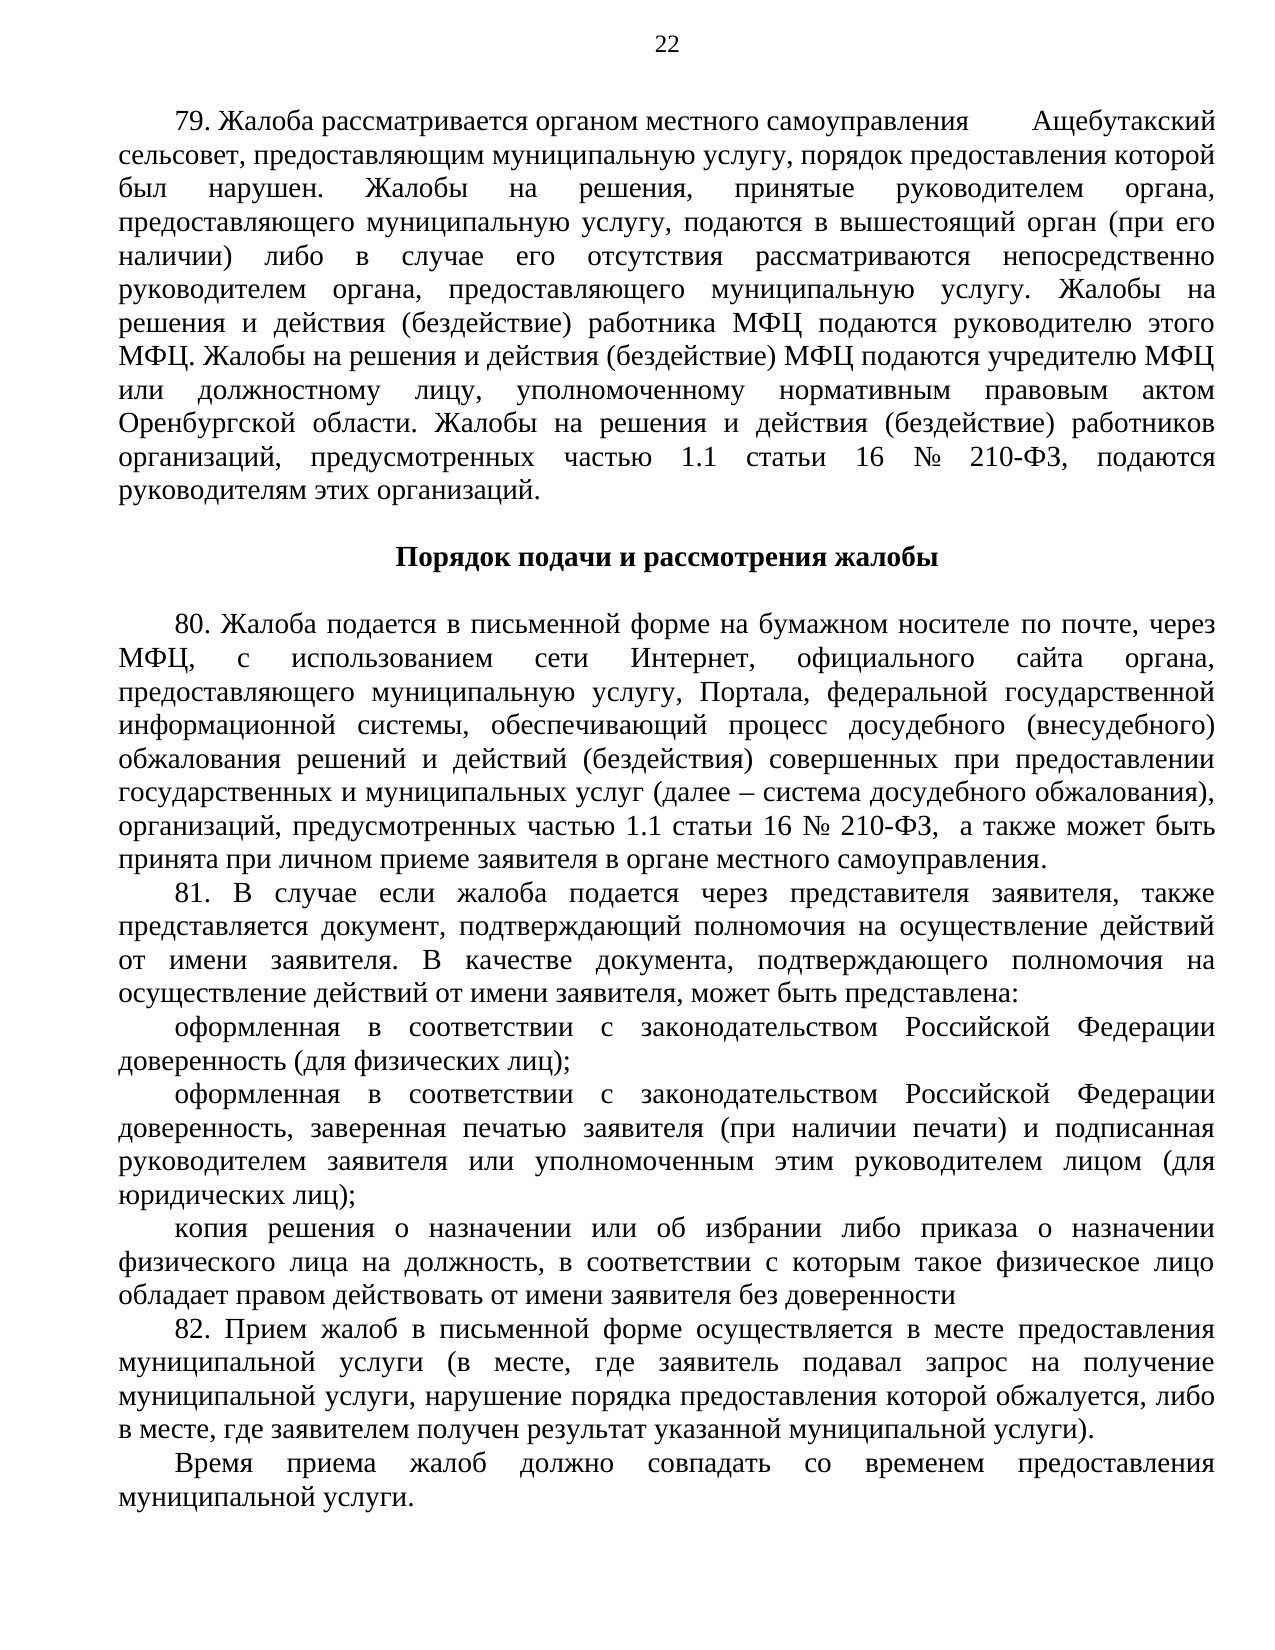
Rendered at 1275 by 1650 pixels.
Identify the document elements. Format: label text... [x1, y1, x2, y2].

text Время приема жалоб должно совпадать со временем предоставления муниципальной услуги. [118, 1445, 1216, 1512]
text копия решения о назначении или об избрании либо приказа о назначении физического лица на должность, в соответствии с которым такое физическое лицо обладает правом действовать от имени заявителя без доверенности [118, 1210, 1216, 1311]
text 80. Жалоба подается в письменной форме на бумажном носителе по почте, через МФЦ, с использованием сети Интернет, официального сайта органа, предоставляющего муниципальную услугу, Портала, федеральной государственной информационной системы, обеспечивающий процесс досудебного (внесудебного) обжалования решений и действий (бездействия) совершенных при предоставлении государственных и муниципальных услуг (далее – система досудебного обжалования), организаций, предусмотренных частью 1.1 статьи 16 № 210-ФЗ, а также может быть принята при личном приеме заявителя в органе местного самоуправления. [118, 607, 1216, 875]
text 82. Прием жалоб в письменной форме осуществляется в месте предоставления муниципальной услуги (в месте, где заявитель подавал запрос на получение муниципальной услуги, нарушение порядка предоставления которой обжалуется, либо в месте, где заявителем получен результат указанной муниципальной услуги). [118, 1311, 1216, 1445]
text Порядок подачи и рассмотрения жалобы [118, 539, 1216, 573]
text оформленная в соответствии с законодательством Российской Федерации доверенность, заверенная печатью заявителя (при наличии печати) и подписанная руководителем заявителя или уполномоченным этим руководителем лицом (для юридических лиц); [118, 1076, 1216, 1210]
text оформленная в соответствии с законодательством Российской Федерации доверенность (для физических лиц); [118, 1009, 1216, 1076]
text 79. Жалоба рассматривается органом местного самоуправления Ащебутакский сельсовет, предоставляющим муниципальную услугу, порядок предоставления которой был нарушен. Жалобы на решения, принятые руководителем органа, предоставляющего муниципальную услугу, подаются в вышестоящий орган (при его наличии) либо в случае его отсутствия рассматриваются непосредственно руководителем органа, предоставляющего муниципальную услугу. Жалобы на решения и действия (бездействие) работника МФЦ подаются руководителю этого МФЦ. Жалобы на решения и действия (бездействие) МФЦ подаются учредителю МФЦ или должностному лицу, уполномоченному нормативным правовым актом Оренбургской области. Жалобы на решения и действия (бездействие) работников организаций, предусмотренных частью 1.1 статьи 16 № 210-ФЗ, подаются руководителям этих организаций. [118, 103, 1216, 506]
text 81. В случае если жалоба подается через представителя заявителя, также представляется документ, подтверждающий полномочия на осуществление действий от имени заявителя. В качестве документа, подтверждающего полномочия на осуществление действий от имени заявителя, может быть представлена: [118, 875, 1216, 1009]
